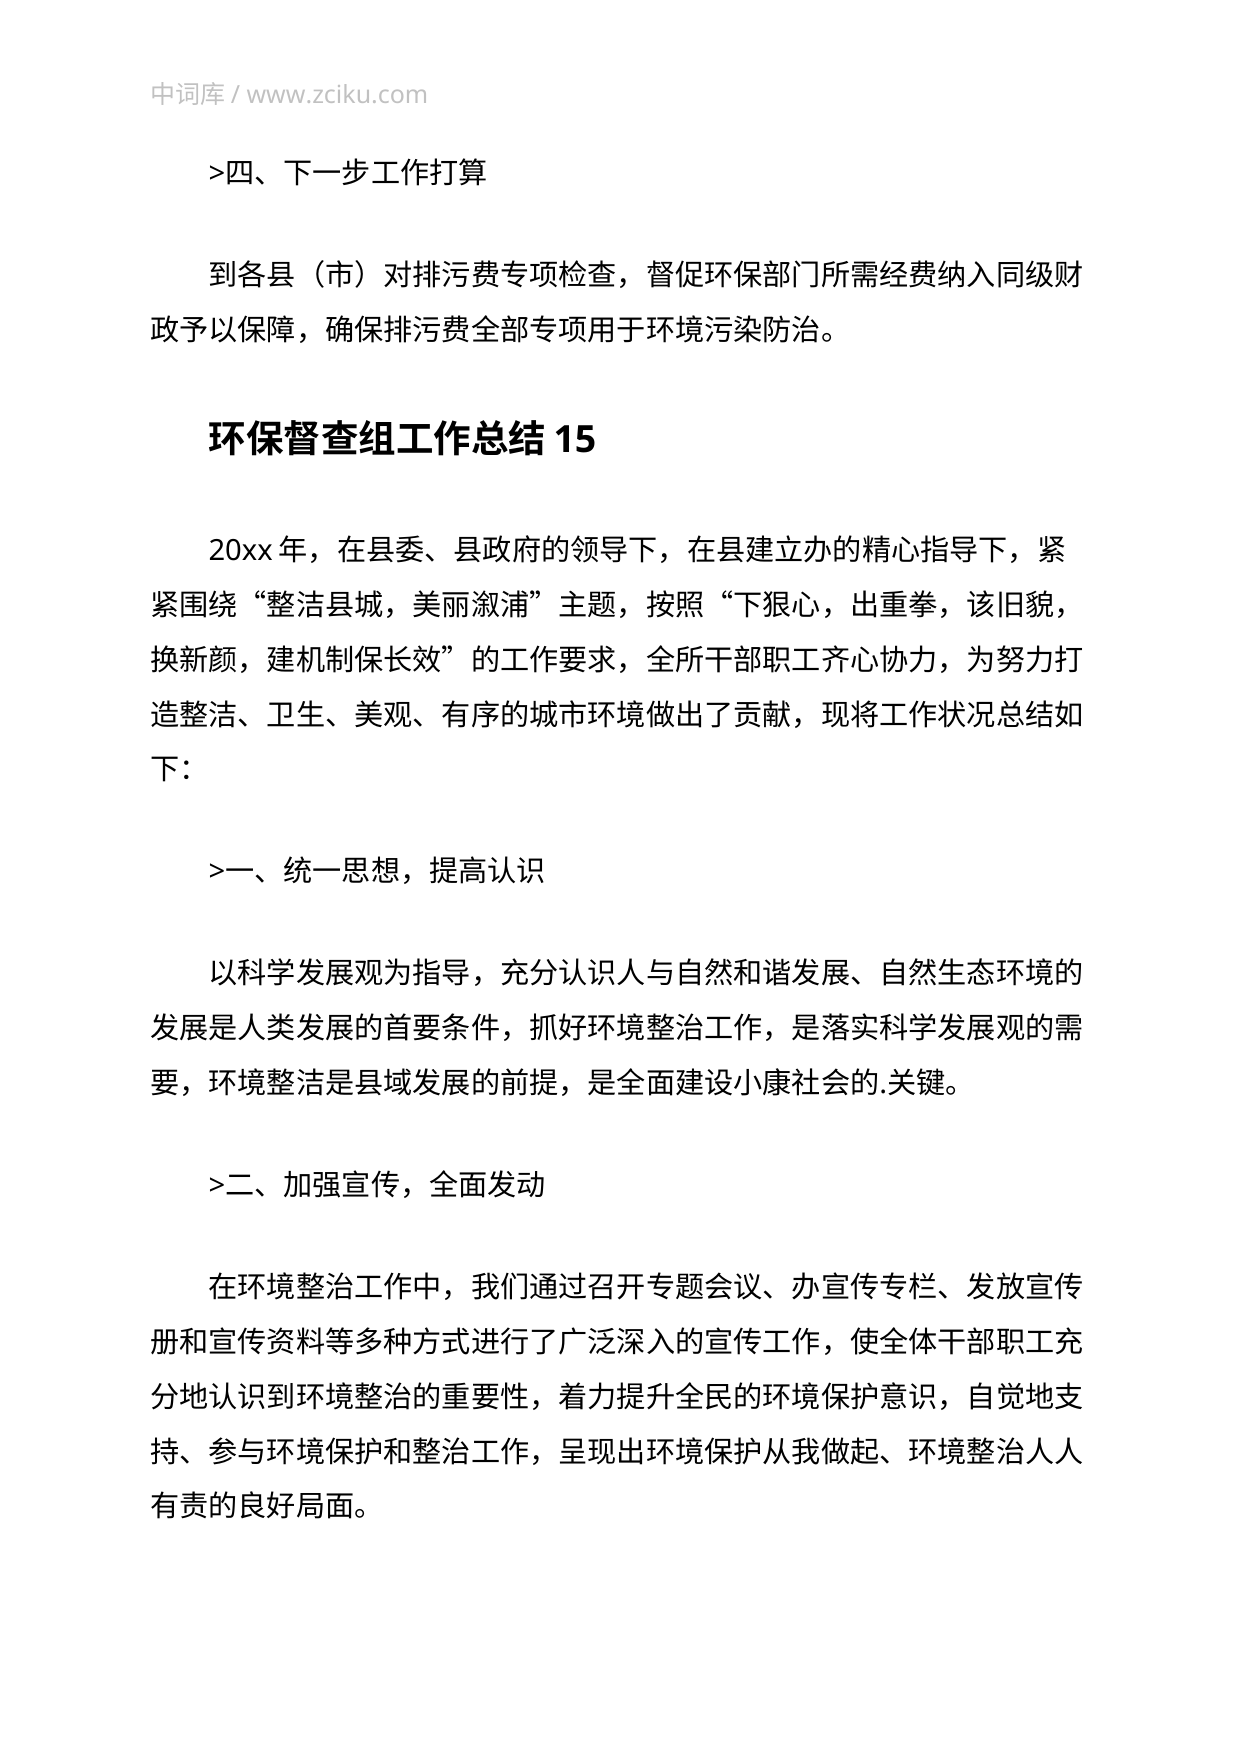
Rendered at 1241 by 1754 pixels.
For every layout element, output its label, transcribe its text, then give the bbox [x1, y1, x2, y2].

text 到各县（市）对排污费专项检查，督促环保部门所需经费纳入同级财政予以保障，确保排污费全部专项用于环境污染防治。 [150, 252, 1090, 349]
text >四、下一步工作打算 [150, 150, 1090, 192]
text 环保督查组工作总结15 [150, 409, 1090, 463]
text 20xx年，在县委、县政府的领导下，在县建立办的精心指导下，紧紧围绕“整洁县城，美丽溆浦”主题，按照“下狠心，出重拳，该旧貌，换新颜，建机制保长效”的工作要求，全所干部职工齐心协力，为努力打造整洁、卫生、美观、有序的城市环境做出了贡献，现将工作状况总结如下： [150, 526, 1090, 788]
text >二、加强宣传，全面发动 [150, 1161, 1090, 1204]
text >一、统一思想，提高认识 [150, 848, 1090, 890]
text 以科学发展观为指导，充分认识人与自然和谐发展、自然生态环境的发展是人类发展的首要条件，抓好环境整治工作，是落实科学发展观的需要，环境整洁是县域发展的前提，是全面建设小康社会的.关键。 [150, 950, 1090, 1102]
text 在环境整治工作中，我们通过召开专题会议、办宣传专栏、发放宣传册和宣传资料等多种方式进行了广泛深入的宣传工作，使全体干部职工充分地认识到环境整治的重要性，着力提升全民的环境保护意识，自觉地支持、参与环境保护和整治工作，呈现出环境保护从我做起、环境整治人人有责的良好局面。 [150, 1263, 1090, 1525]
